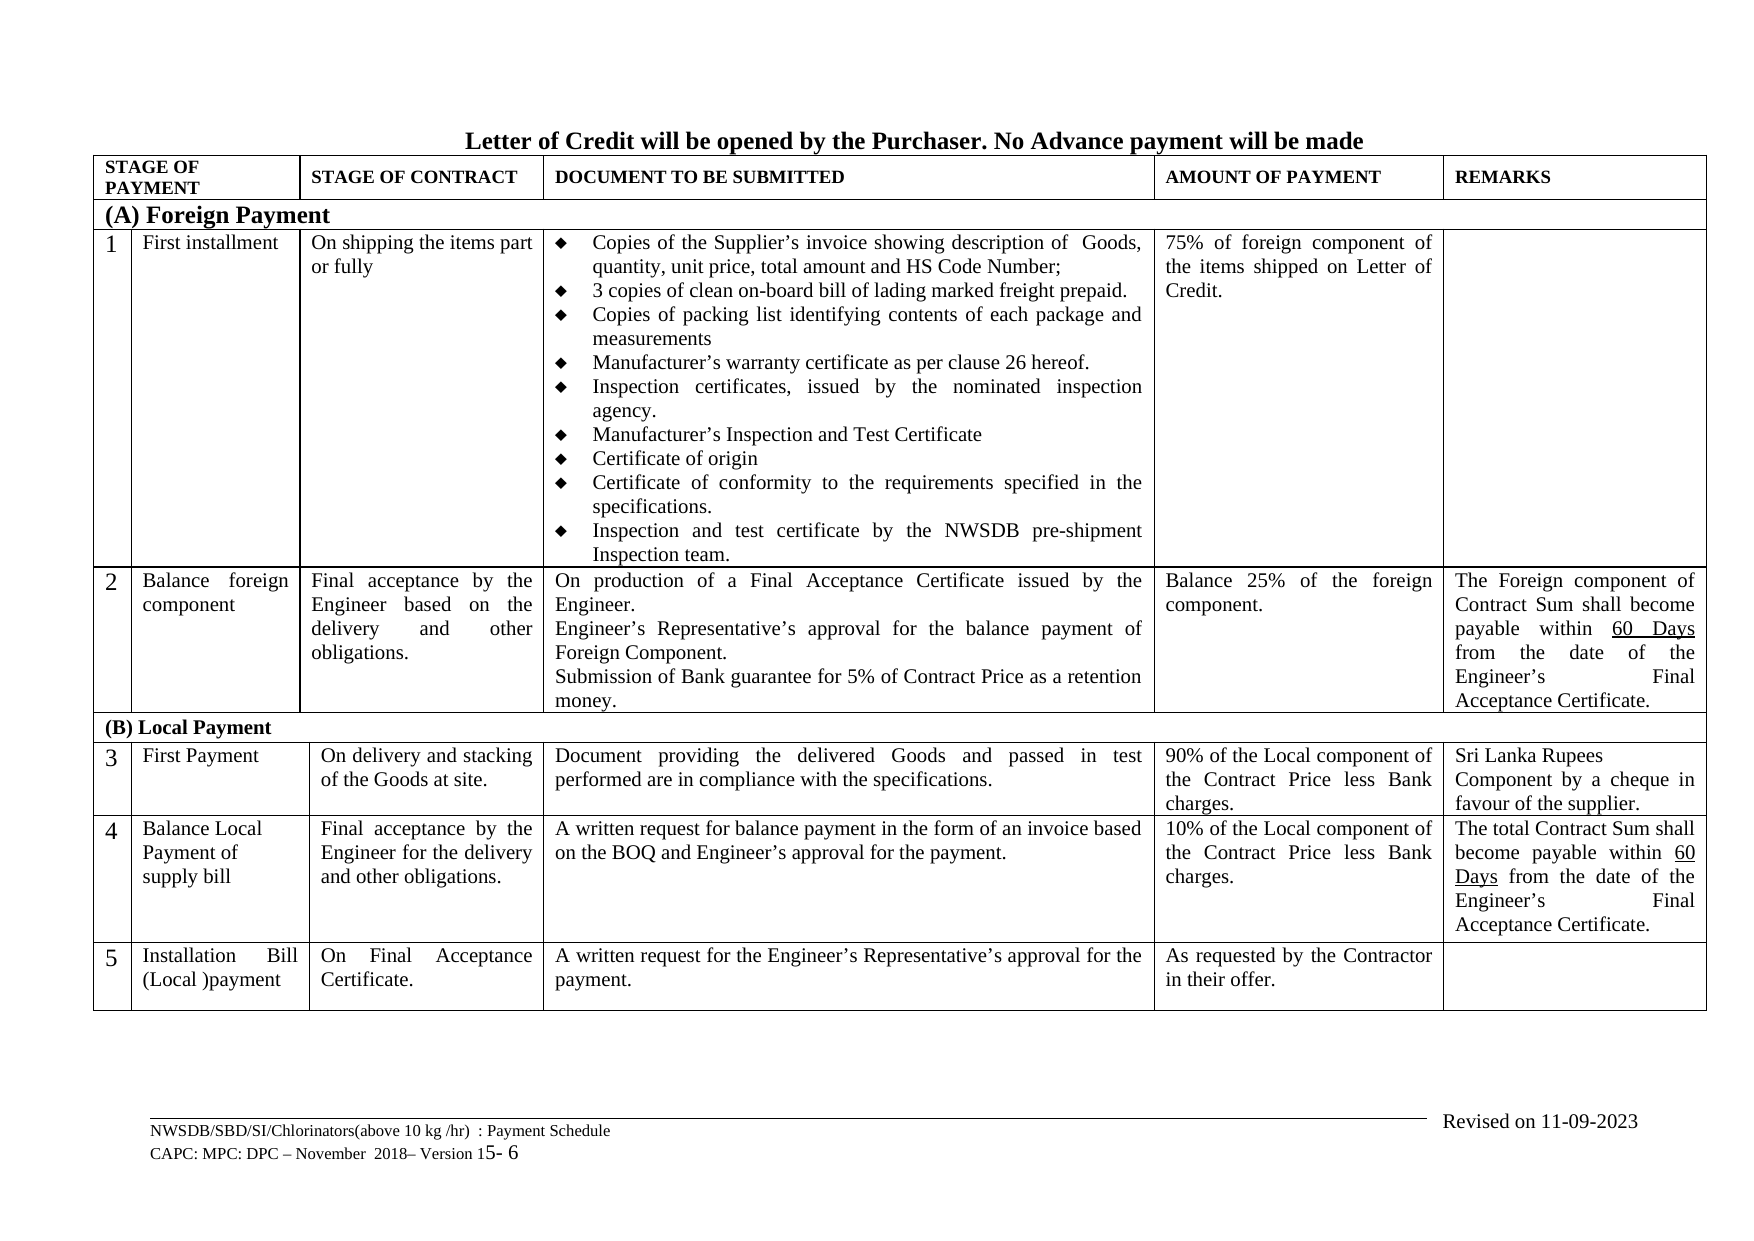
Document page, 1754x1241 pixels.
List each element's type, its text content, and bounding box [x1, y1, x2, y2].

table_cell 3 [94, 743, 131, 815]
table_cell Balance Local Payment of supply bill [132, 816, 309, 942]
table_cell 10% of the Local component of the Contract Price less Bank charges. [1155, 816, 1443, 942]
table_header AMOUNT OF PAYMENT [1155, 156, 1443, 199]
table_cell First installment [132, 230, 299, 566]
table_cell Document providing the delivered Goods and passed in test performed are in compliance with the specifications. [544, 743, 1154, 815]
table_header STAGE OF CONTRACT [301, 156, 543, 199]
table_cell Final acceptance by the Engineer based on the delivery and other obligations. [301, 568, 543, 712]
table_cell First Payment [132, 743, 309, 815]
table_cell On production of a Final Acceptance Certificate issued by the Engineer. Engineer’s Representative’s approval for the balance payment of Foreign Component. Submission of Bank guarantee for 5% of Contract Price as a retention money. [544, 568, 1154, 712]
table_cell [1444, 943, 1706, 1010]
table_cell 1 [94, 230, 131, 566]
table_cell On delivery and stacking of the Goods at site. [310, 743, 543, 815]
table_cell 4 [94, 816, 131, 942]
table_cell Installation Bill (Local )payment [132, 943, 309, 1010]
table_cell 90% of the Local component of the Contract Price less Bank charges. [1155, 743, 1443, 815]
table_cell 5 [94, 943, 131, 1010]
table_cell (B) Local Payment [94, 713, 1706, 742]
table_cell A written request for the Engineer’s Representative’s approval for the payment. [544, 943, 1154, 1010]
table_cell A written request for balance payment in the form of an invoice based on the BOQ and Engineer’s approval for the payment. [544, 816, 1154, 942]
table_cell 75% of foreign component of the items shipped on Letter of Credit. [1155, 230, 1443, 566]
table_cell (A) Foreign Payment [94, 200, 1706, 228]
table_cell On shipping the items part or fully [301, 230, 543, 566]
table_cell Balance foreign component [132, 568, 299, 712]
table_cell 2 [94, 568, 131, 712]
table_cell Final acceptance by the Engineer for the delivery and other obligations. [310, 816, 543, 942]
table_cell Copies of the Supplier’s invoice showing description of Goods, quantity, unit price, total amount and HS Code Number; 3 copies of clean on-board bill of lading marked freight prepaid. Copies of packing list identifying contents of each package and measurements Manufacturer’s warranty certificate as per clause 26 hereof. Inspection certificates, issued by the nominated inspection agency. Manufacturer’s Inspection and Test Certificate Certificate of origin Certificate of conformity to the requirements specified in the specifications. Inspection and test certificate by the NWSDB pre-shipment Inspection team. [544, 230, 1154, 566]
table_cell As requested by the Contractor in their offer. [1155, 943, 1443, 1010]
table_cell Sri Lanka Rupees Component by a cheque in favour of the supplier. [1444, 743, 1706, 815]
table_header STAGE OF PAYMENT [94, 156, 299, 199]
table_cell On Final Acceptance Certificate. [310, 943, 543, 1010]
text Letter of Credit will be opened by the Purchaser. No Advance payment will be made [225, 126, 1604, 154]
table_cell The Foreign component of Contract Sum shall become payable within 60 Days from the date of the Engineer’s Final Acceptance Certificate. [1444, 568, 1706, 712]
table_cell [1444, 230, 1706, 566]
table_cell The total Contract Sum shall become payable within 60 Days from the date of the Engineer’s Final Acceptance Certificate. [1444, 816, 1706, 942]
table_cell Balance 25% of the foreign component. [1155, 568, 1443, 712]
table_header REMARKS [1444, 156, 1706, 199]
table_header DOCUMENT TO BE SUBMITTED [544, 156, 1154, 199]
